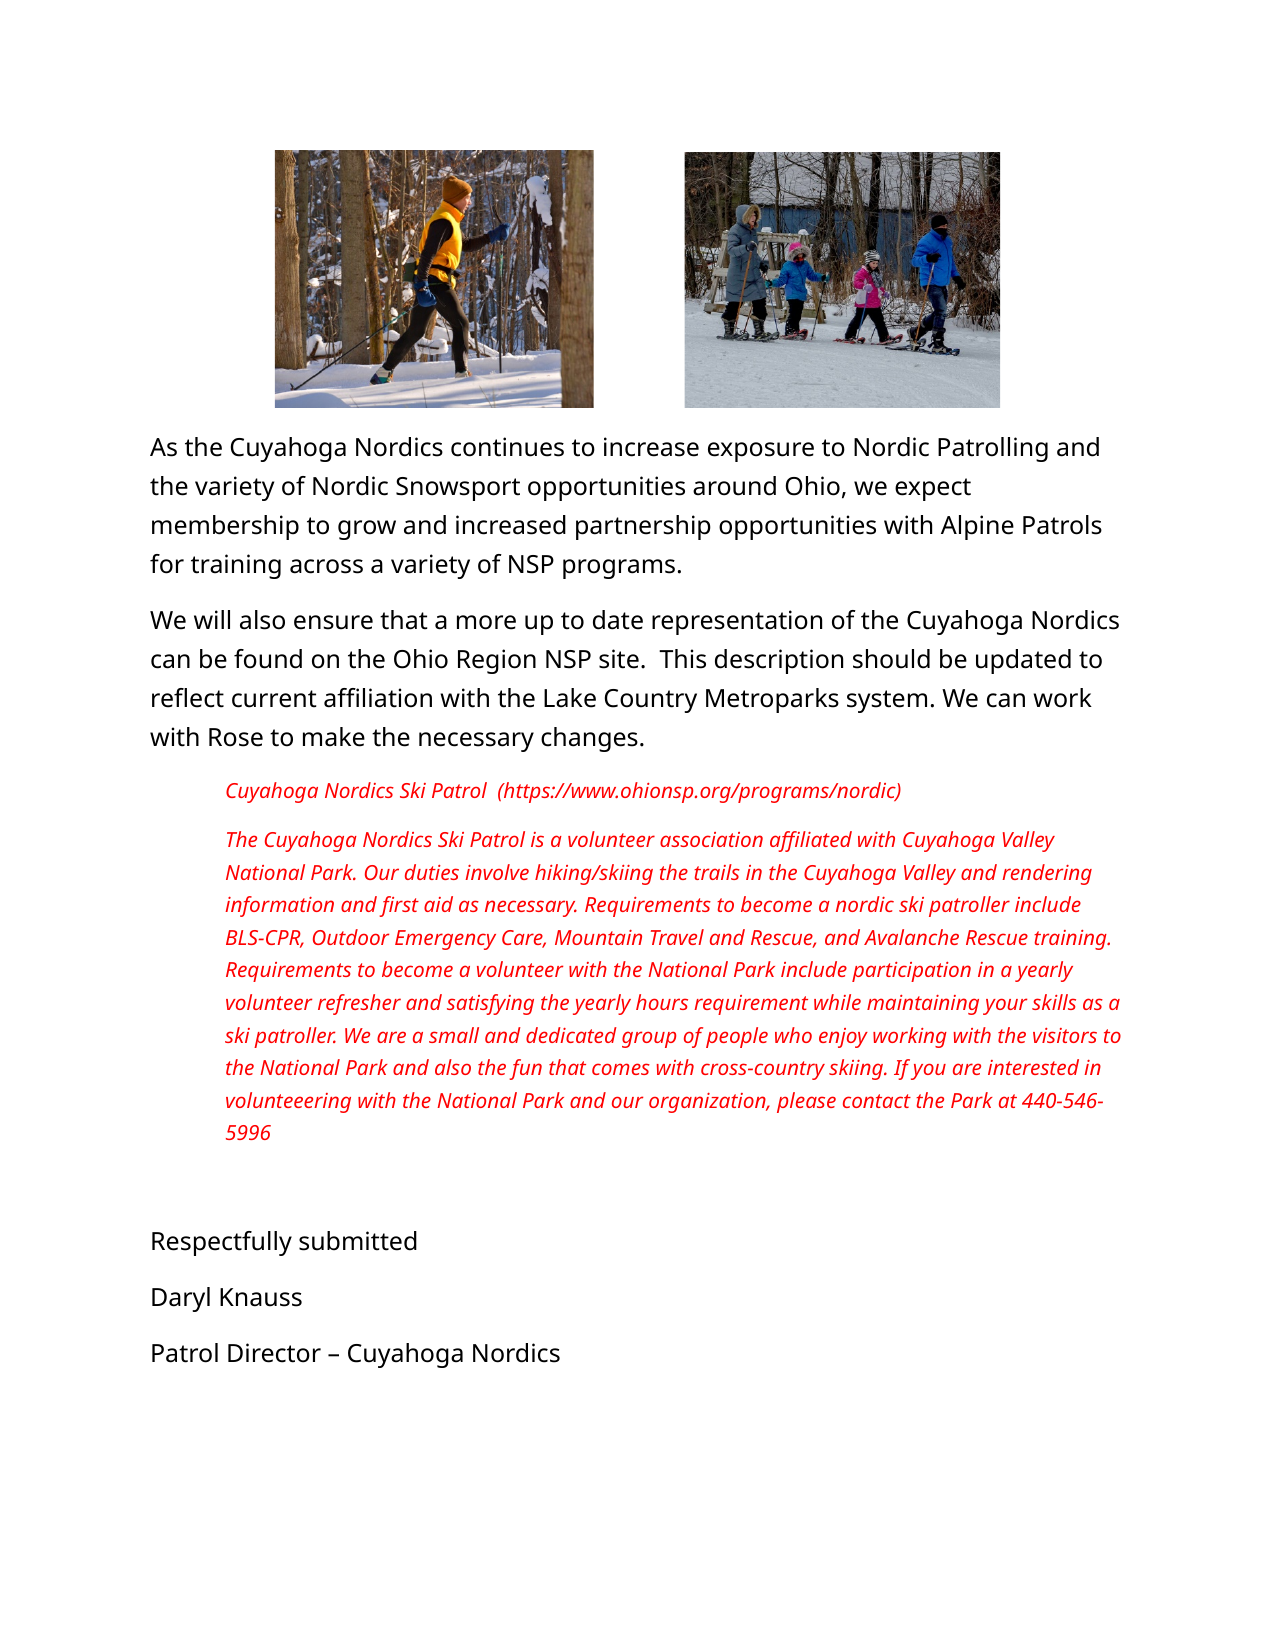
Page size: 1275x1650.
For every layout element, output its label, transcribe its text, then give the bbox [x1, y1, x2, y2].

picture [684, 152, 1001, 408]
text Daryl Knauss [150, 1279, 1125, 1313]
text Patrol Director – Cuyahoga Nordics [150, 1335, 1125, 1369]
text Cuyahoga Nordics Ski Patrol (https://www.ohionsp.org/programs/nordic) [225, 776, 1125, 804]
text We will also ensure that a more up to date representation of the Cuyahoga Nordics can be found on the Ohio Region NSP site. This description should be updated to reflect current affiliation with the Lake Country Metroparks system. We can work with Rose to make the necessary changes. [150, 602, 1125, 754]
picture [274, 150, 594, 408]
text As the Cuyahoga Nordics continues to increase exposure to Nordic Patrolling and the variety of Nordic Snowsport opportunities around Ohio, we expect membership to grow and increased partnership opportunities with Alpine Patrols for training across a variety of NSP programs. [150, 429, 1125, 581]
text Respectfully submitted [150, 1224, 1125, 1258]
text The Cuyahoga Nordics Ski Patrol is a volunteer association affiliated with Cuyahoga Valley National Park. Our duties involve hiking/skiing the trails in the Cuyahoga Valley and rendering information and first aid as necessary. Requirements to become a nordic ski patroller include BLS-CPR, Outdoor Emergency Care, Mountain Travel and Rescue, and Avalanche Rescue training. Requirements to become a volunteer with the National Park include participation in a yearly volunteer refresher and satisfying the yearly hours requirement while maintaining your skills as a ski patroller. We are a small and dedicated group of people who enjoy working with the visitors to the National Park and also the fun that comes with cross-country skiing. If you are interested in volunteeering with the National Park and our organization, please contact the Park at 440-546-5996 [225, 825, 1125, 1147]
